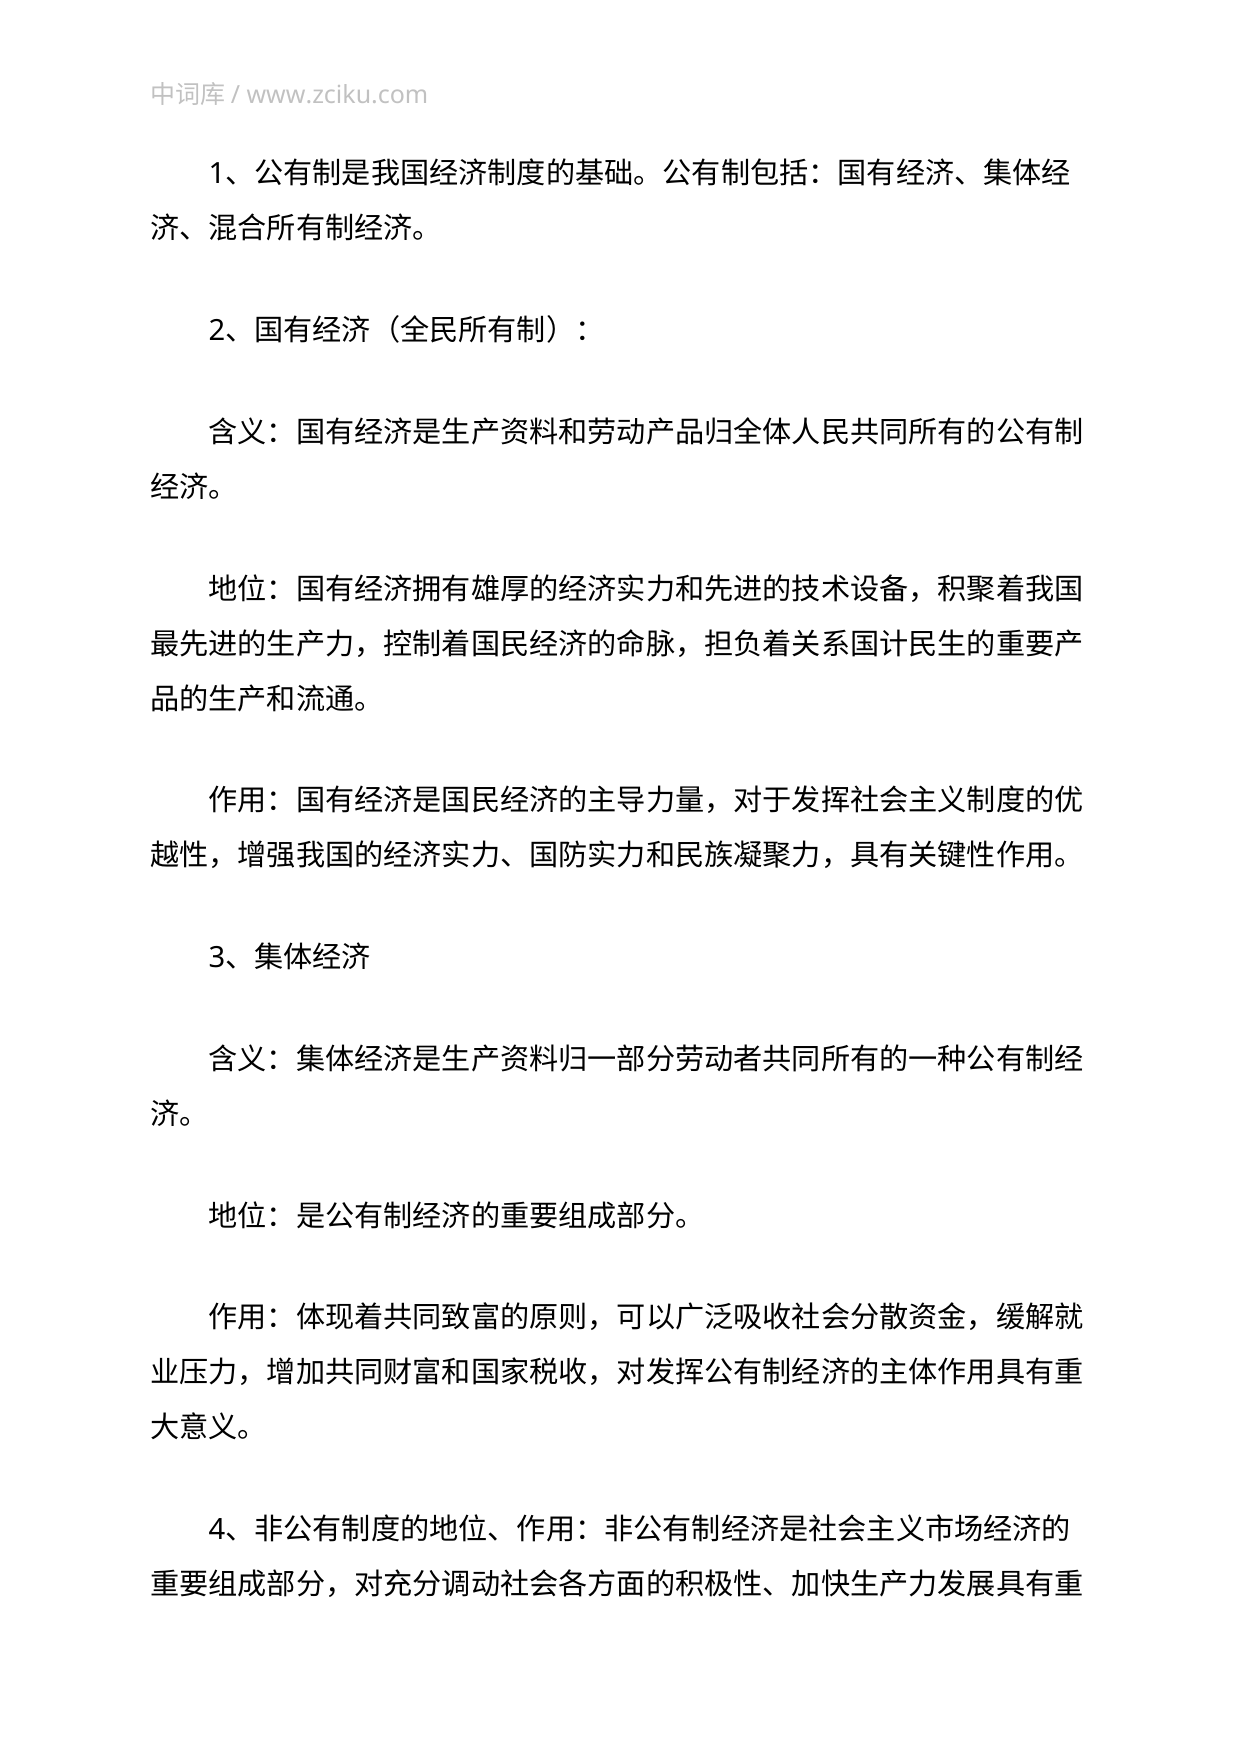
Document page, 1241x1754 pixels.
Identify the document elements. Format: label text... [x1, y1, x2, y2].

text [150, 1506, 1090, 1603]
text 含义：集体经济是生产资料归一部分劳动者共同所有的一种公有制经济。 [150, 1036, 1090, 1133]
text 含义：国有经济是生产资料和劳动产品归全体人民共同所有的公有制经济。 [150, 409, 1090, 506]
text 作用：国有经济是国民经济的主导力量，对于发挥社会主义制度的优越性，增强我国的经济实力、国防实力和民族凝聚力，具有关键性作用。 [150, 777, 1090, 874]
text 地位：是公有制经济的重要组成部分。 [150, 1192, 1090, 1234]
text 作用：体现着共同致富的原则，可以广泛吸收社会分散资金，缓解就业压力，增加共同财富和国家税收，对发挥公有制经济的主体作用具有重大意义。 [150, 1294, 1090, 1446]
text 地位：国有经济拥有雄厚的经济实力和先进的技术设备，积聚着我国最先进的生产力，控制着国民经济的命脉，担负着关系国计民生的重要产品的生产和流通。 [150, 565, 1090, 717]
text 1、公有制是我国经济制度的基础。公有制包括：国有经济、集体经济、混合所有制经济。 [150, 150, 1090, 247]
text 2、国有经济（全民所有制）： [150, 307, 1090, 349]
text 3、集体经济 [150, 934, 1090, 976]
